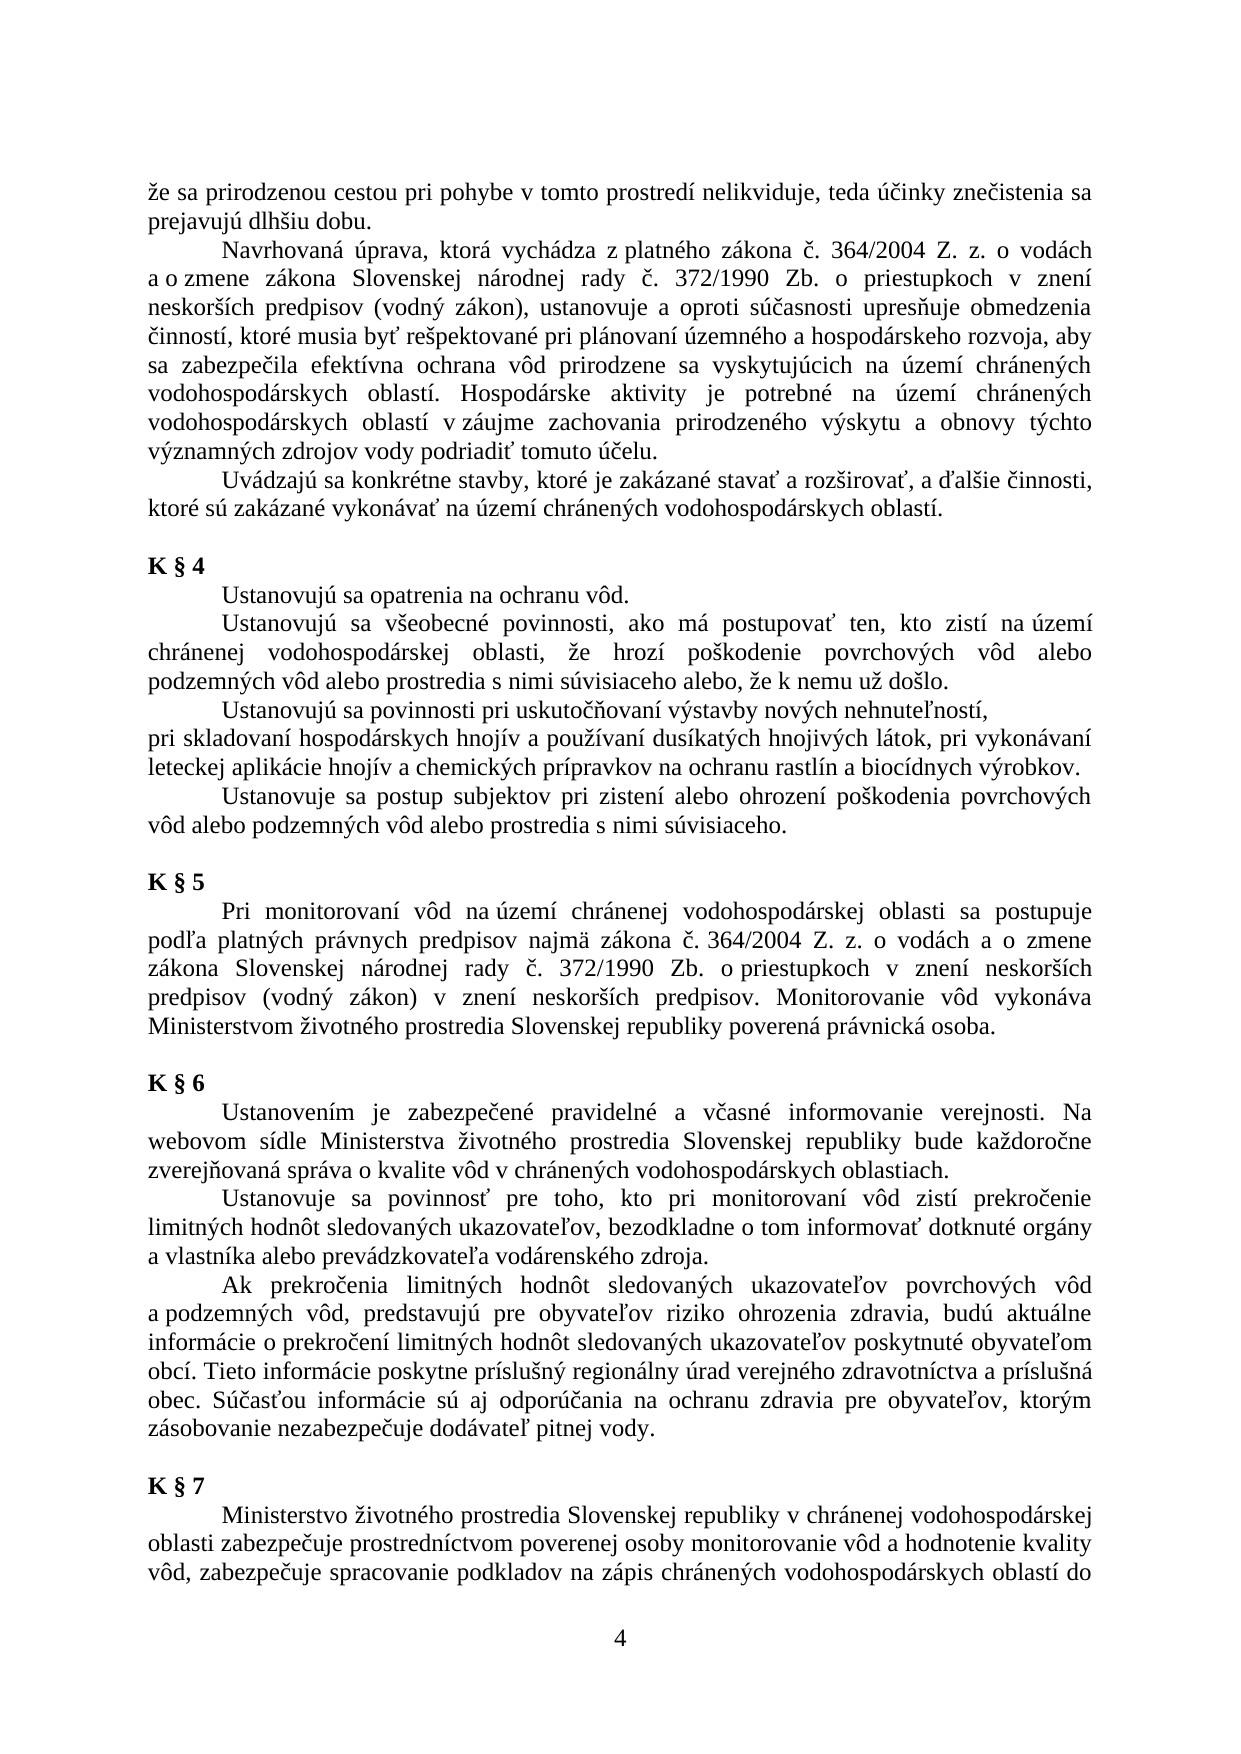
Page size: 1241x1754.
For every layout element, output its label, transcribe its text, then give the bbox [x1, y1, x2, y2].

text Ak prekročenia limitných hodnôt sledovaných ukazovateľov povrchových vôd a podzemných vôd, predstavujú pre obyvateľov riziko ohrozenia zdravia, budú aktuálne informácie o prekročení limitných hodnôt sledovaných ukazovateľov poskytnuté obyvateľom obcí. Tieto informácie poskytne príslušný regionálny úrad verejného zdravotníctva a príslušná obec. Súčasťou informácie sú aj odporúčania na ochranu zdravia pre obyvateľov, ktorým zásobovanie nezabezpečuje dodávateľ pitnej vody. [148, 1270, 1092, 1442]
text Ustanovujú sa opatrenia na ochranu vôd. [148, 580, 1092, 608]
text Pri monitorovaní vôd na území chránenej vodohospodárskej oblasti sa postupuje podľa platných právnych predpisov najmä zákona č. 364/2004 Z. z. o vodách a o zmene zákona Slovenskej národnej rady č. 372/1990 Zb. o priestupkoch v znení neskorších predpisov (vodný zákon) v znení neskorších predpisov. Monitorovanie vôd vykonáva Ministerstvom životného prostredia Slovenskej republiky poverená právnická osoba. [148, 896, 1092, 1040]
text Ustanovujú sa všeobecné povinnosti, ako má postupovať ten, kto zistí na území chránenej vodohospodárskej oblasti, že hrozí poškodenie povrchových vôd alebo podzemných vôd alebo prostredia s nimi súvisiaceho alebo, že k nemu už došlo. [148, 608, 1092, 695]
text K § 6 [148, 1068, 1092, 1097]
text Ustanovuje sa povinnosť pre toho, kto pri monitorovaní vôd zistí prekročenie limitných hodnôt sledovaných ukazovateľov, bezodkladne o tom informovať dotknuté orgány a vlastníka alebo prevádzkovateľa vodárenského zdroja. [148, 1183, 1092, 1270]
text Uvádzajú sa konkrétne stavby, ktoré je zakázané stavať a rozširovať, a ďalšie činnosti, ktoré sú zakázané vykonávať na území chránených vodohospodárskych oblastí. [148, 465, 1092, 522]
text Ustanovením je zabezpečené pravidelné a včasné informovanie verejnosti. Na webovom sídle Ministerstva životného prostredia Slovenskej republiky bude každoročne zverejňovaná správa o kvalite vôd v chránených vodohospodárskych oblastiach. [148, 1097, 1092, 1183]
text pri skladovaní hospodárskych hnojív a používaní dusíkatých hnojivých látok, pri vykonávaní leteckej aplikácie hnojív a chemických prípravkov na ochranu rastlín a biocídnych výrobkov. [148, 723, 1092, 781]
text Navrhovaná úprava, ktorá vychádza z platného zákona č. 364/2004 Z. z. o vodách a o zmene zákona Slovenskej národnej rady č. 372/1990 Zb. o priestupkoch v znení neskorších predpisov (vodný zákon), ustanovuje a oproti súčasnosti upresňuje obmedzenia činností, ktoré musia byť rešpektované pri plánovaní územného a hospodárskeho rozvoja, aby sa zabezpečila efektívna ochrana vôd prirodzene sa vyskytujúcich na území chránených vodohospodárskych oblastí. Hospodárske aktivity je potrebné na území chránených vodohospodárskych oblastí v záujme zachovania prirodzeného výskytu a obnovy týchto významných zdrojov vody podriadiť tomuto účelu. [148, 235, 1092, 465]
text Ustanovujú sa povinnosti pri uskutočňovaní výstavby nových nehnuteľností, [148, 695, 1092, 723]
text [148, 177, 1092, 235]
text K § 5 [148, 867, 1092, 896]
text K § 7 [148, 1471, 1092, 1500]
text Ustanovuje sa postup subjektov pri zistení alebo ohrození poškodenia povrchových vôd alebo podzemných vôd alebo prostredia s nimi súvisiaceho. [148, 781, 1092, 838]
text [148, 1500, 1092, 1586]
subtitle K § 4 [148, 551, 1092, 580]
